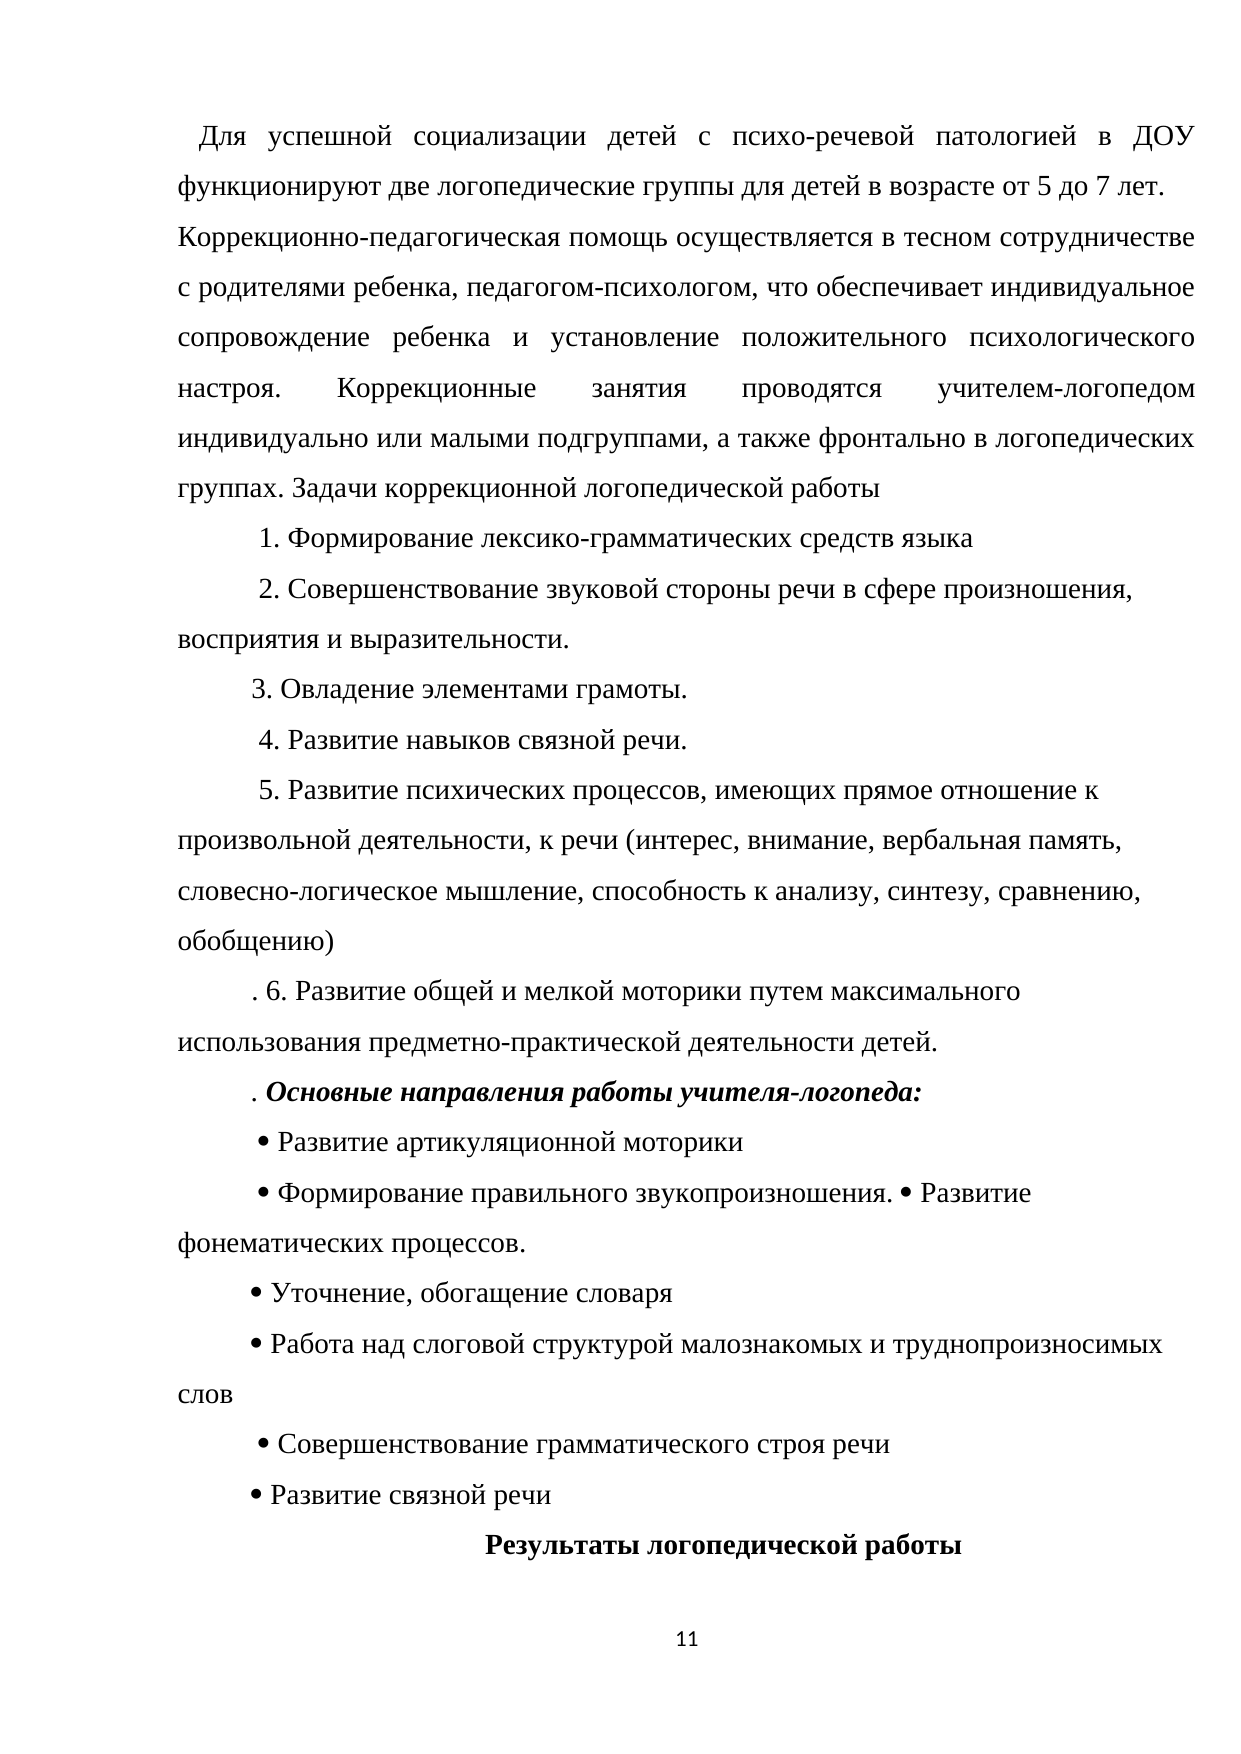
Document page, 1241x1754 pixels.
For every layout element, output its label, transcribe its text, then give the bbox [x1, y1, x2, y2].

text 4. Развитие навыков связной речи. [177, 722, 1196, 755]
text Для успешной социализации детей с психо-речевой патологией в ДОУ функционируют две логопедические группы для детей в возрасте от 5 до 7 лет. [177, 118, 1196, 202]
text Совершенствование грамматического строя речи [177, 1427, 1196, 1460]
text 3. Овладение элементами грамоты. [177, 672, 1196, 705]
text 1. Формирование лексико-грамматических средств языка [177, 521, 1196, 554]
text 2. Совершенствование звуковой стороны речи в сфере произношения, восприятия и выразительности. [177, 571, 1196, 655]
text Формирование правильного звукопроизношения. Развитие фонематических процессов. [177, 1175, 1196, 1259]
text Развитие связной речи [177, 1477, 1196, 1511]
text Уточнение, обогащение словаря [177, 1276, 1196, 1309]
text Результаты логопедической работы [177, 1527, 1196, 1561]
text 5. Развитие психических процессов, имеющих прямое отношение к произвольной деятельности, к речи (интерес, внимание, вербальная память, словесно-логическое мышление, способность к анализу, синтезу, сравнению, обобщению) [177, 772, 1196, 957]
text Коррекционно-педагогическая помощь осуществляется в тесном сотрудничестве с родителями ребенка, педагогом-психологом, что обеспечивает индивидуальное сопровождение ребенка и установление положительного психологического настроя. Коррекционные занятия проводятся учителем-логопедом индивидуально или малыми подгруппами, а также фронтально в логопедических группах. Задачи коррекционной логопедической работы [177, 219, 1196, 504]
text Работа над слоговой структурой малознакомых и труднопроизносимых слов [177, 1326, 1196, 1410]
text . Основные направления работы учителя-логопеда: [177, 1074, 1196, 1108]
text Развитие артикуляционной моторики [177, 1124, 1196, 1158]
text . 6. Развитие общей и мелкой моторики путем максимального использования предметно-практической деятельности детей. [177, 973, 1196, 1057]
